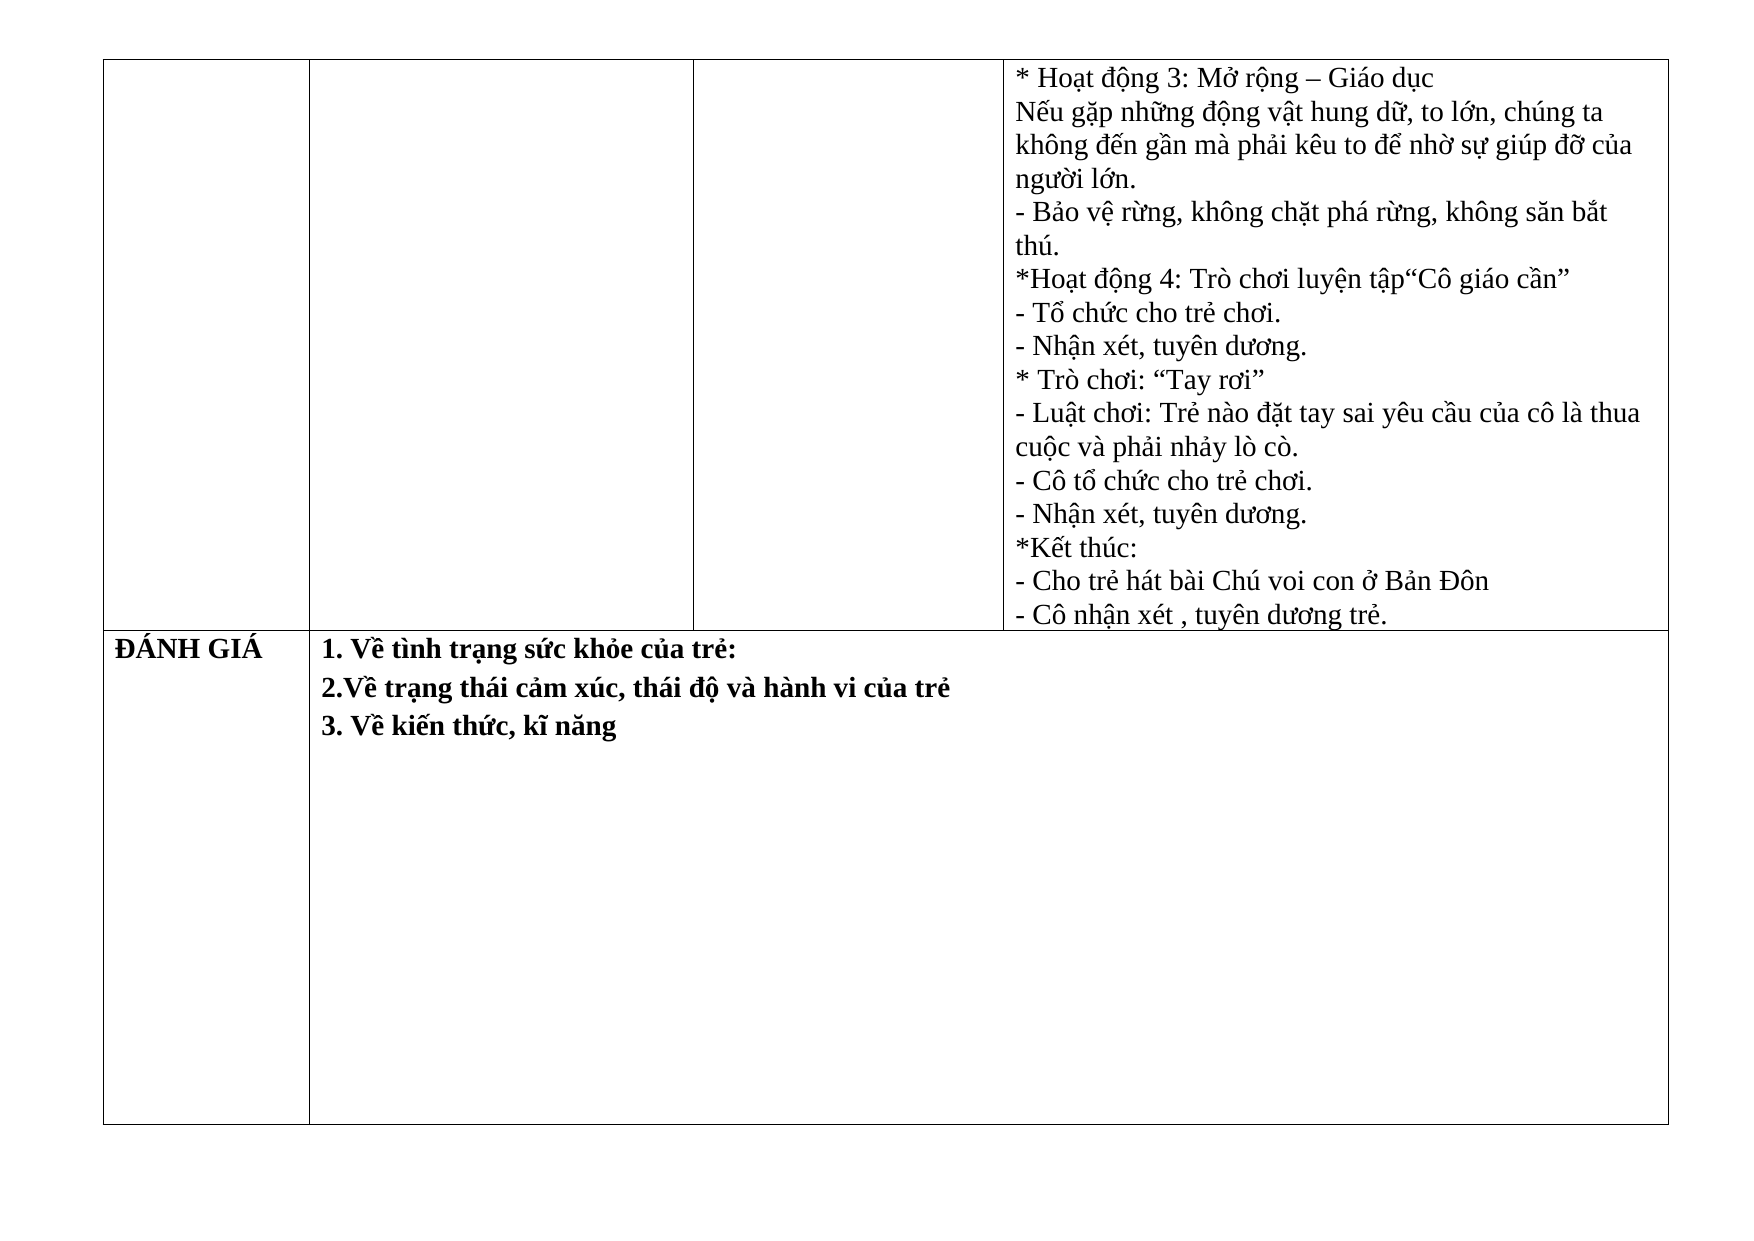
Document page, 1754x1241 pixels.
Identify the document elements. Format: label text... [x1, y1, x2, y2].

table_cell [1004, 60, 1668, 630]
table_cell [104, 60, 309, 630]
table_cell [310, 60, 693, 630]
table_cell 1. Về tình trạng sức khỏe của trẻ: 2.Về trạng thái cảm xúc, thái độ và hành vi của trẻ 3. Về kiến thức, kĩ năng [310, 631, 1668, 1124]
table_cell ĐÁNH GIÁ [104, 631, 309, 1124]
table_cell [694, 60, 1003, 630]
